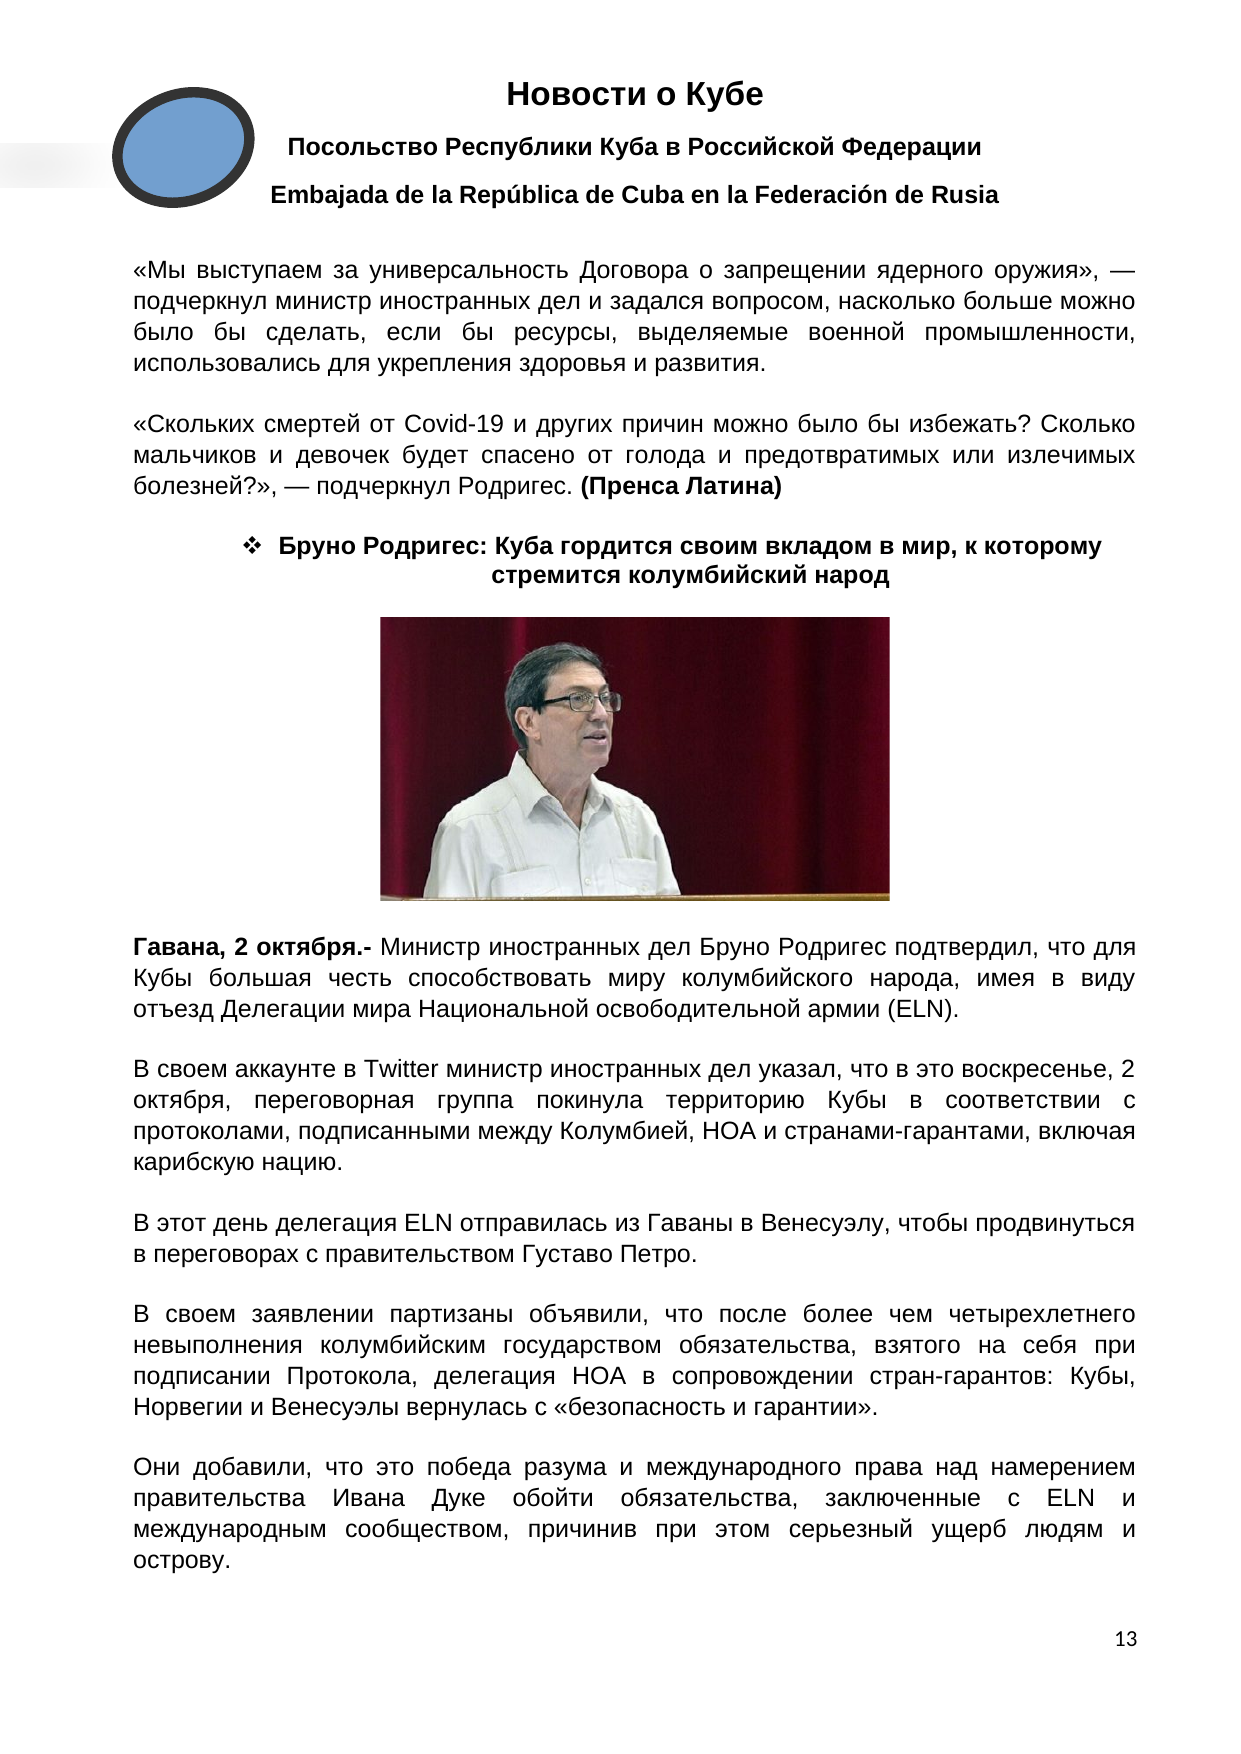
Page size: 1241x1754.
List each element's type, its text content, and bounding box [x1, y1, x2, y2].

text Они добавили, что это победа разума и международного права над намерением правительства Ивана Дуке обойти обязательства, заключенные с ELN и международным сообществом, причинив при этом серьезный ущерб людям и острову. [133, 1452, 1137, 1574]
picture [380, 617, 890, 901]
text «Мы выступаем за универсальность Договора о запрещении ядерного оружия», — подчеркнул министр иностранных дел и задался вопросом, насколько больше можно было бы сделать, если бы ресурсы, выделяемые военной промышленности, использовались для укрепления здоровья и развития. [133, 255, 1137, 377]
text «Скольких смертей от Covid-19 и других причин можно было бы избежать? Сколько мальчиков и девочек будет спасено от голода и предотвратимых или излечимых болезней?», — подчеркнул Родригес. (Пренса Латина) [133, 409, 1137, 499]
text Гавана, 2 октября.- Министр иностранных дел Бруно Родригес подтвердил, что для Кубы большая честь способствовать миру колумбийского народа, имея в виду отъезд Делегации мира Национальной освободительной армии (ELN). [133, 932, 1137, 1023]
text В своем заявлении партизаны объявили, что после более чем четырехлетнего невыполнения колумбийским государством обязательства, взятого на себя при подписании Протокола, делегация НОА в сопровождении стран-гарантов: Кубы, Норвегии и Венесуэлы вернулась с «безопасность и гарантии». [133, 1299, 1137, 1421]
text В своем аккаунте в Twitter министр иностранных дел указал, что в это воскресенье, 2 октября, переговорная группа покинула территорию Кубы в соответствии с протоколами, подписанными между Колумбией, НОА и странами-гарантами, включая карибскую нацию. [133, 1054, 1137, 1176]
text В этот день делегация ELN отправилась из Гаваны в Венесуэлу, чтобы продвинуться в переговорах с правительством Густаво Петро. [133, 1207, 1137, 1267]
subtitle Бруно Родригес: Куба гордится своим вкладом в мир, к которому стремится колумбийский народ [207, 531, 1137, 588]
